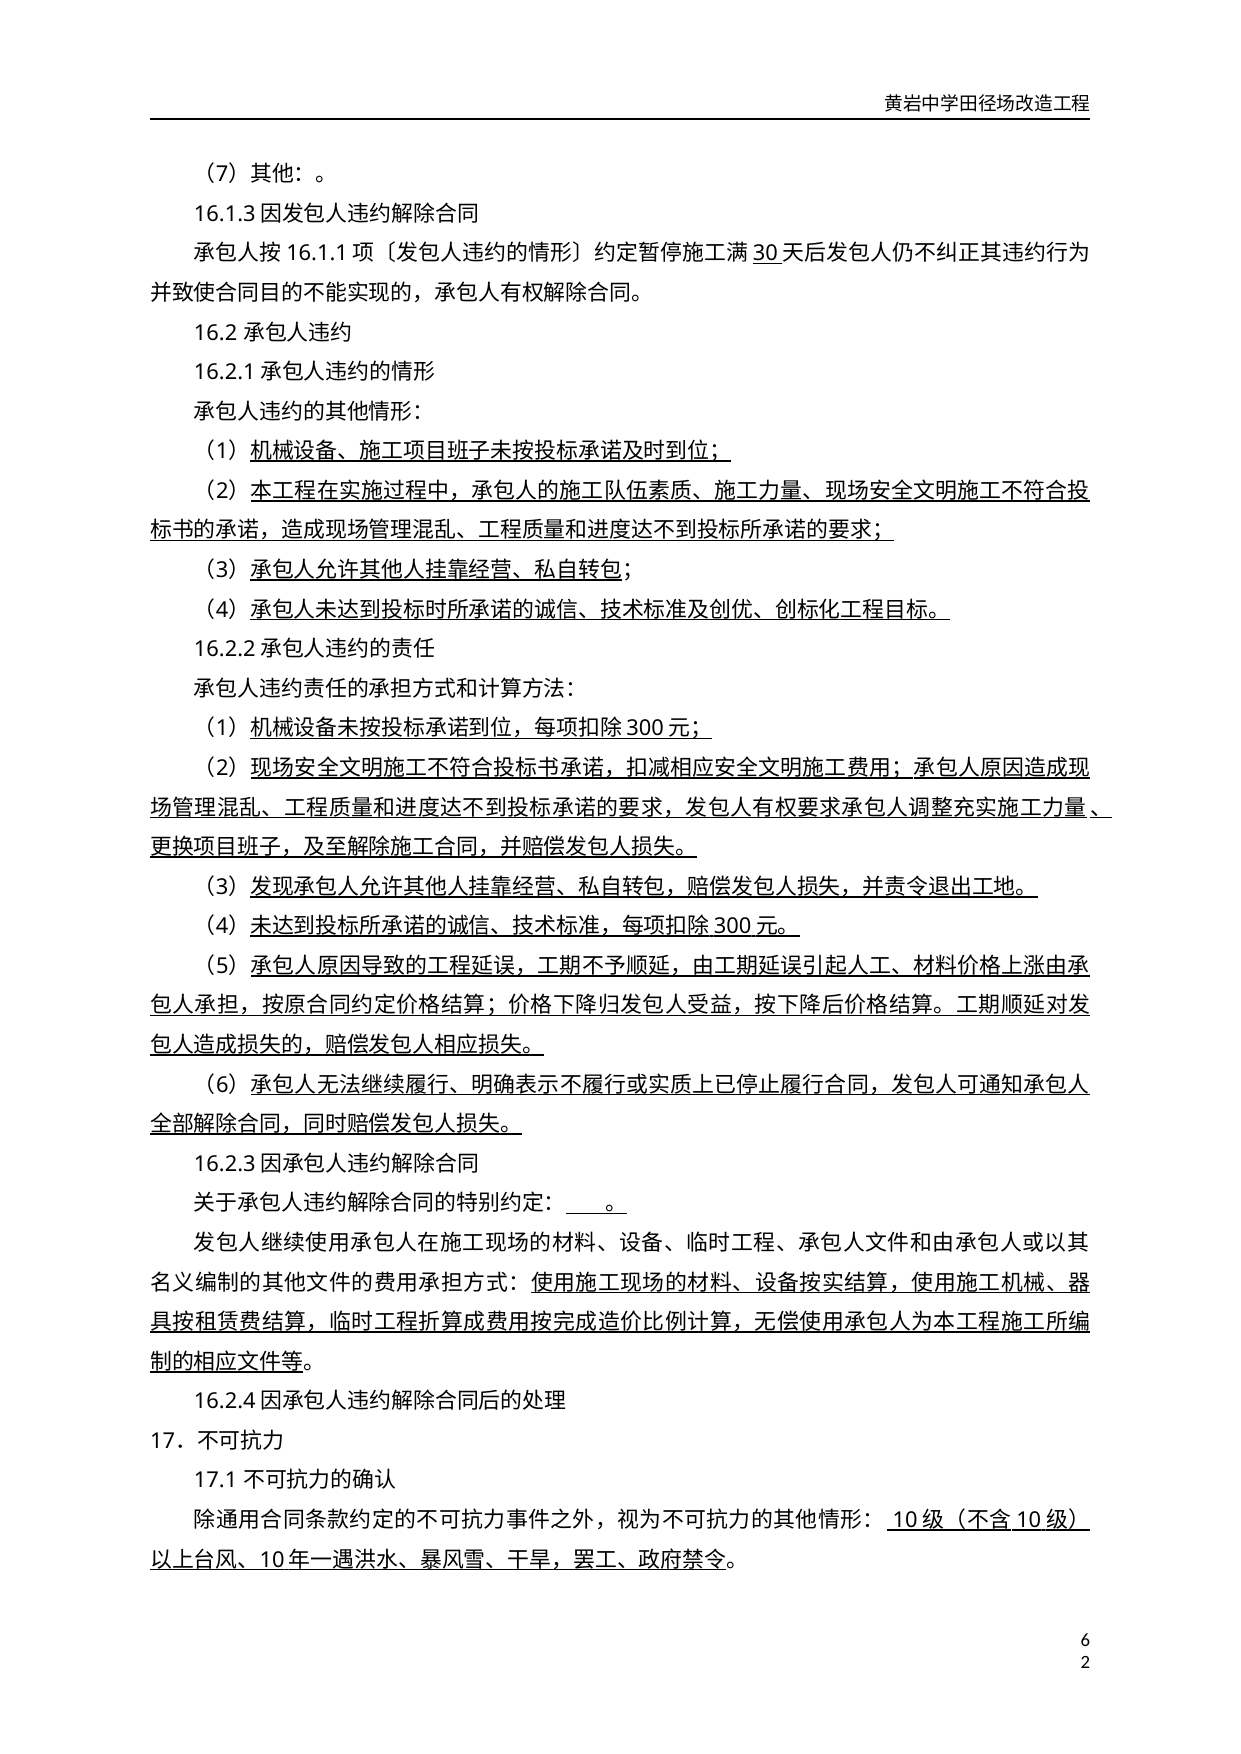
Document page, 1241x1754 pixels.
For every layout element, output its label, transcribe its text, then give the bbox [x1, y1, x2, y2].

text 除通用合同条款约定的不可抗力事件之外，视为不可抗力的其他情形： 10级（不含10级）以上台风、10年一遇洪水、暴风雪、干旱，罢工、政府禁令。 [150, 1496, 1090, 1575]
text （6）承包人无法继续履行、明确表示不履行或实质上已停止履行合同，发包人可通知承包人全部解除合同，同时赔偿发包人损失。 [150, 1060, 1090, 1139]
text 16.2.2承包人违约的责任 [150, 625, 1090, 664]
text 承包人违约责任的承担方式和计算方法： [150, 664, 1090, 704]
text 承包人违约的其他情形： [150, 387, 1090, 427]
text 承包人按16.1.1项〔发包人违约的情形〕约定暂停施工满30天后发包人仍不纠正其违约行为并致使合同目的不能实现的，承包人有权解除合同。 [150, 229, 1090, 308]
text 16.2.3因承包人违约解除合同 [150, 1139, 1090, 1179]
text （4）未达到投标所承诺的诚信、技术标准，每项扣除300元。 [150, 902, 1090, 942]
text 16.2.1承包人违约的情形 [150, 348, 1090, 387]
text 发包人继续使用承包人在施工现场的材料、设备、临时工程、承包人文件和由承包人或以其名义编制的其他文件的费用承担方式：使用施工现场的材料、设备按实结算，使用施工机械、器具按租赁费结算，临时工程折算成费用按完成造价比例计算，无偿使用承包人为本工程施工所编制的相应文件等。 [150, 1333, 1090, 1377]
text 16.1.3因发包人违约解除合同 [150, 189, 1090, 229]
text 17.1 不可抗力的确认 [150, 1456, 1090, 1496]
text （5）承包人原因导致的工程延误，工期不予顺延，由工期延误引起人工、材料价格上涨由承包人承担，按原合同约定价格结算；价格下降归发包人受益，按下降后价格结算。工期顺延对发包人造成损失的，赔偿发包人相应损失。 [150, 1016, 1090, 1060]
text （2）现场安全文明施工不符合投标书承诺，扣减相应安全文明施工费用；承包人原因造成现场管理混乱、工程质量和进度达不到投标承诺的要求，发包人有权要求承包人调整充实施工力量、更换项目班子，及至解除施工合同，并赔偿发包人损失。 [150, 744, 1090, 862]
text （2）本工程在实施过程中，承包人的施工队伍素质、施工力量、现场安全文明施工不符合投标书的承诺，造成现场管理混乱、工程质量和进度达不到投标所承诺的要求； [150, 467, 1090, 546]
text （3）发现承包人允许其他人挂靠经营、私自转包，赔偿发包人损失，并责令退出工地。 [150, 862, 1090, 902]
text 发包人继续使用承包人在施工现场的材料、设备、临时工程、承包人文件和由承包人或以其名义编制的其他文件的费用承担方式：使用施工现场的材料、设备按实结算，使用施工机械、器具按租赁费结算，临时工程折算成费用按完成造价比例计算，无偿使用承包人为本工程施工所编制的相应文件等。 [150, 1219, 1090, 1331]
text （7）其他：。 [150, 150, 1090, 189]
text （5）承包人原因导致的工程延误，工期不予顺延，由工期延误引起人工、材料价格上涨由承包人承担，按原合同约定价格结算；价格下降归发包人受益，按下降后价格结算。工期顺延对发包人造成损失的，赔偿发包人相应损失。 [150, 942, 1090, 1015]
text 关于承包人违约解除合同的特别约定： 。 [150, 1179, 1090, 1219]
subtitle 17．不可抗力 [150, 1417, 1090, 1456]
text （3）承包人允许其他人挂靠经营、私自转包； [150, 546, 1090, 585]
text 16.2 承包人违约 [150, 308, 1090, 348]
text （1）机械设备未按投标承诺到位，每项扣除300元； [150, 704, 1090, 744]
text （1）机械设备、施工项目班子未按投标承诺及时到位； [150, 427, 1090, 467]
text 16.2.4因承包人违约解除合同后的处理 [150, 1377, 1090, 1417]
text （4）承包人未达到投标时所承诺的诚信、技术标准及创优、创标化工程目标。 [150, 585, 1090, 625]
